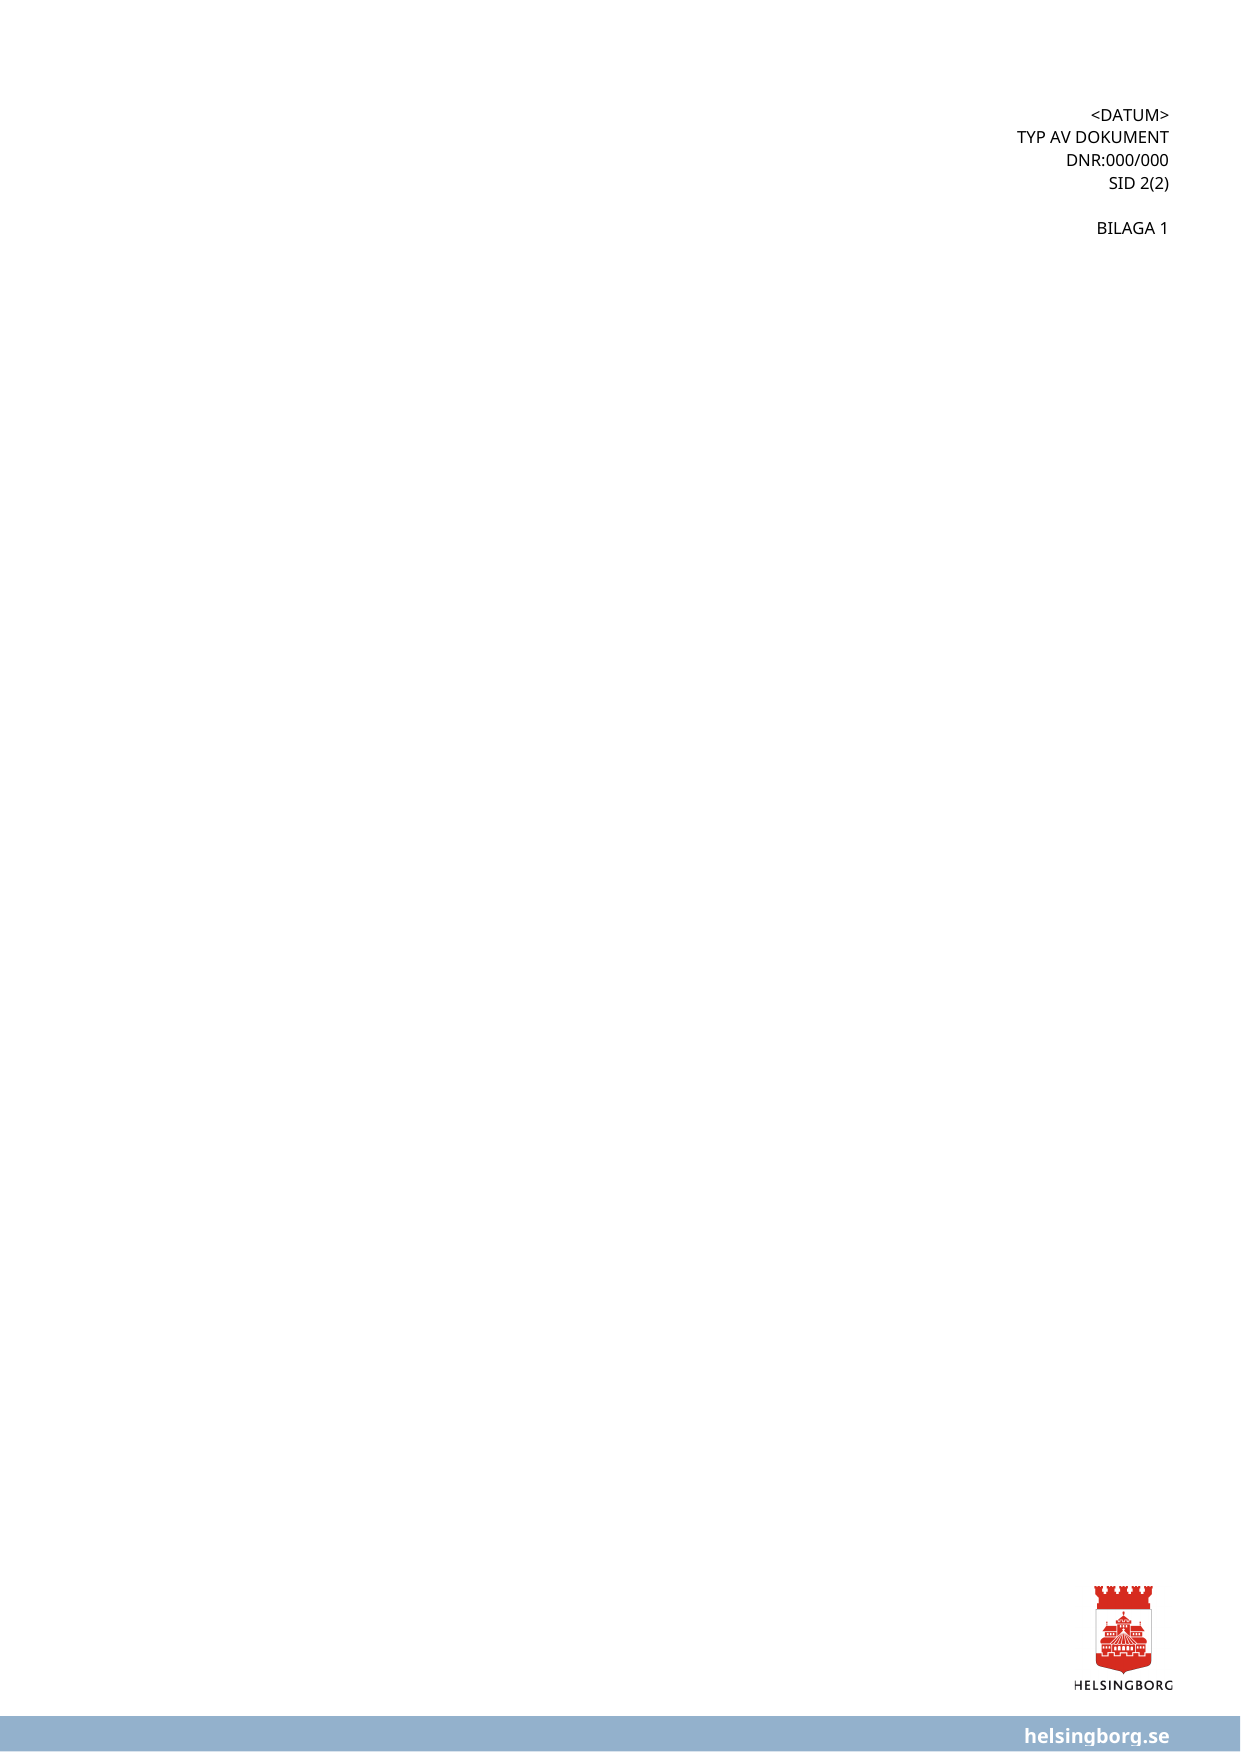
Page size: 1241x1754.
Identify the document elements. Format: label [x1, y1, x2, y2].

picture [1074, 1586, 1173, 1690]
